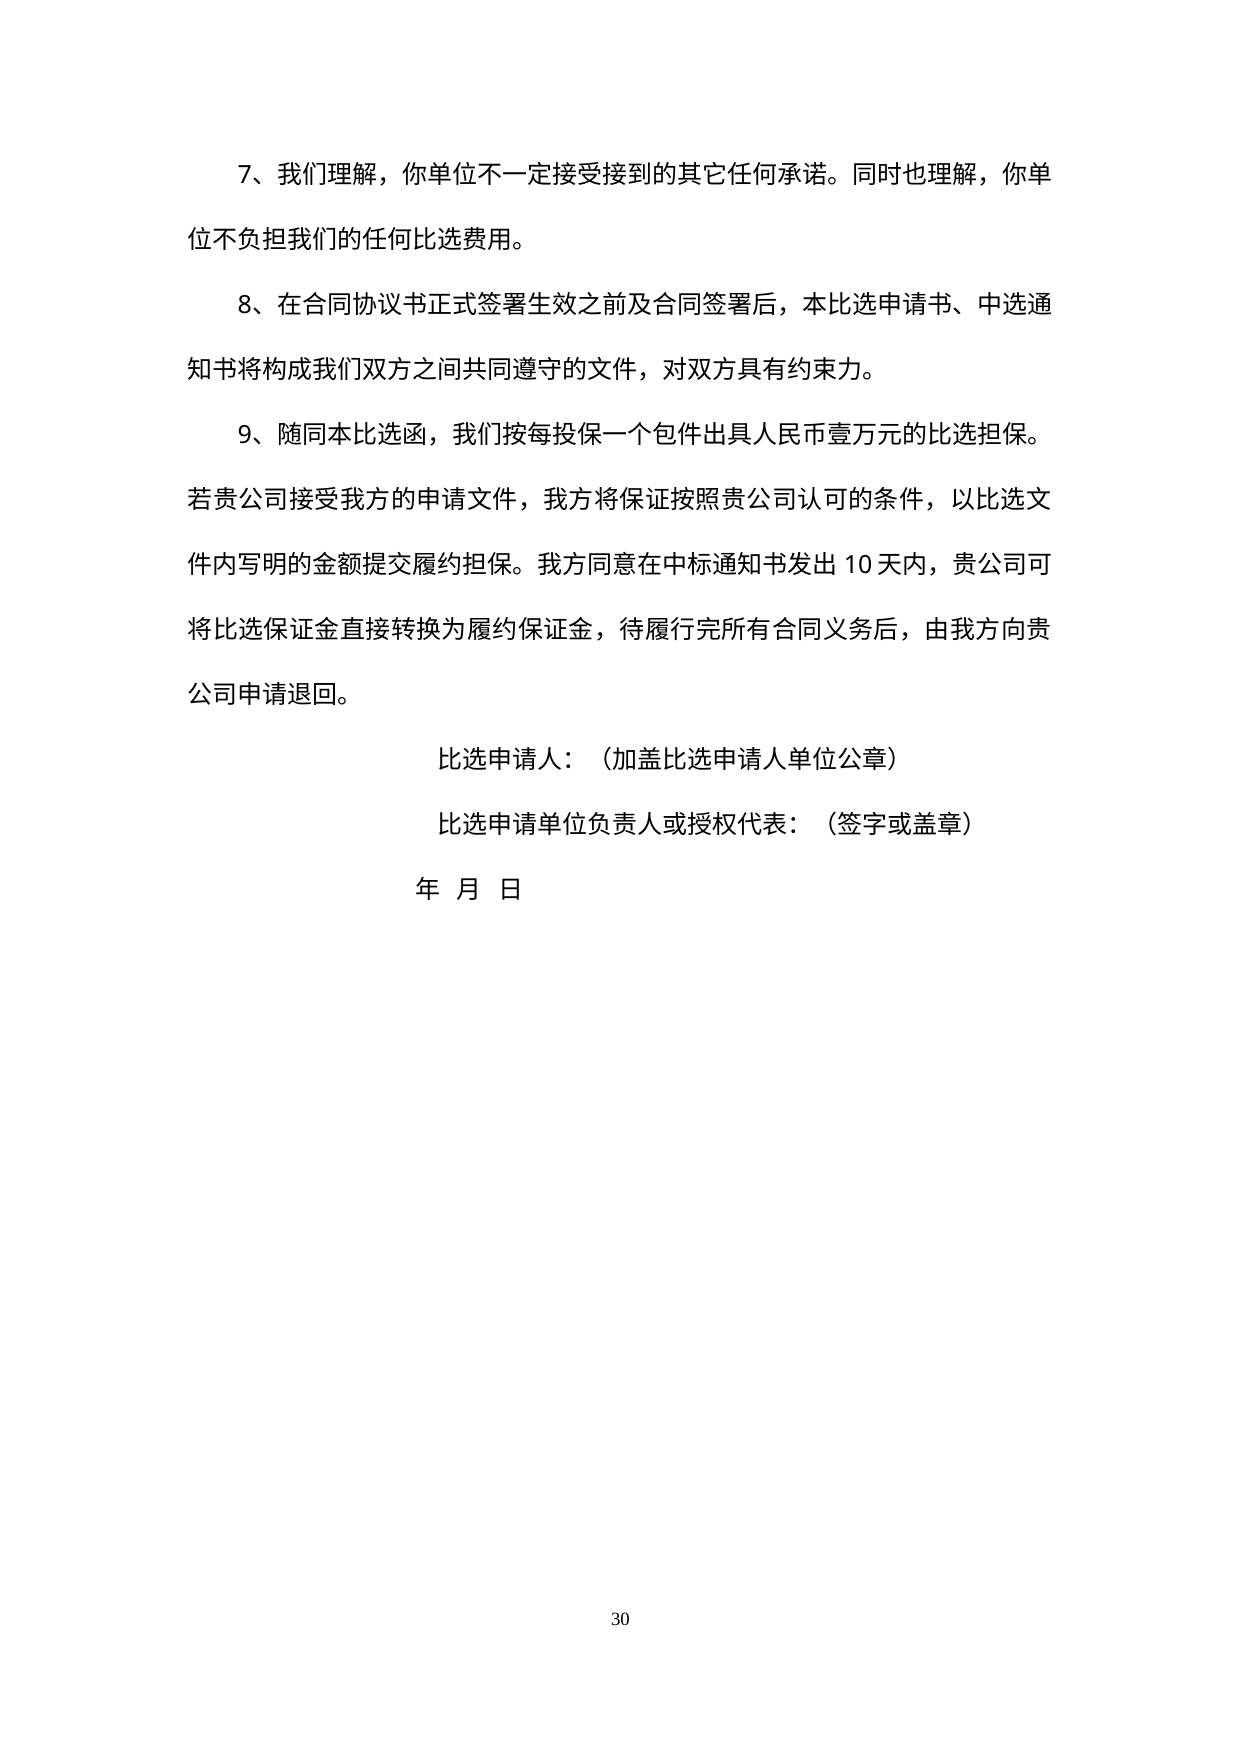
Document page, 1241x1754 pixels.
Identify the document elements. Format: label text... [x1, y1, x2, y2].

text 9、随同本比选函，我们按每投保一个包件出具人民币壹万元的比选担保。若贵公司接受我方的申请文件，我方将保证按照贵公司认可的条件，以比选文件内写明的金额提交履约担保。我方同意在中标通知书发出10天内，贵公司可将比选保证金直接转换为履约保证金，待履行完所有合同义务后，由我方向贵公司申请退回。 [187, 400, 1053, 725]
text 比选申请人：（加盖比选申请人单位公章） [187, 725, 1053, 790]
text 比选申请单位负责人或授权代表：（签字或盖章） [187, 790, 1053, 855]
text 年 月 日 [187, 855, 1053, 920]
text 8、在合同协议书正式签署生效之前及合同签署后，本比选申请书、中选通知书将构成我们双方之间共同遵守的文件，对双方具有约束力。 [187, 270, 1053, 400]
text 7、我们理解，你单位不一定接受接到的其它任何承诺。同时也理解，你单位不负担我们的任何比选费用。 [187, 140, 1053, 270]
